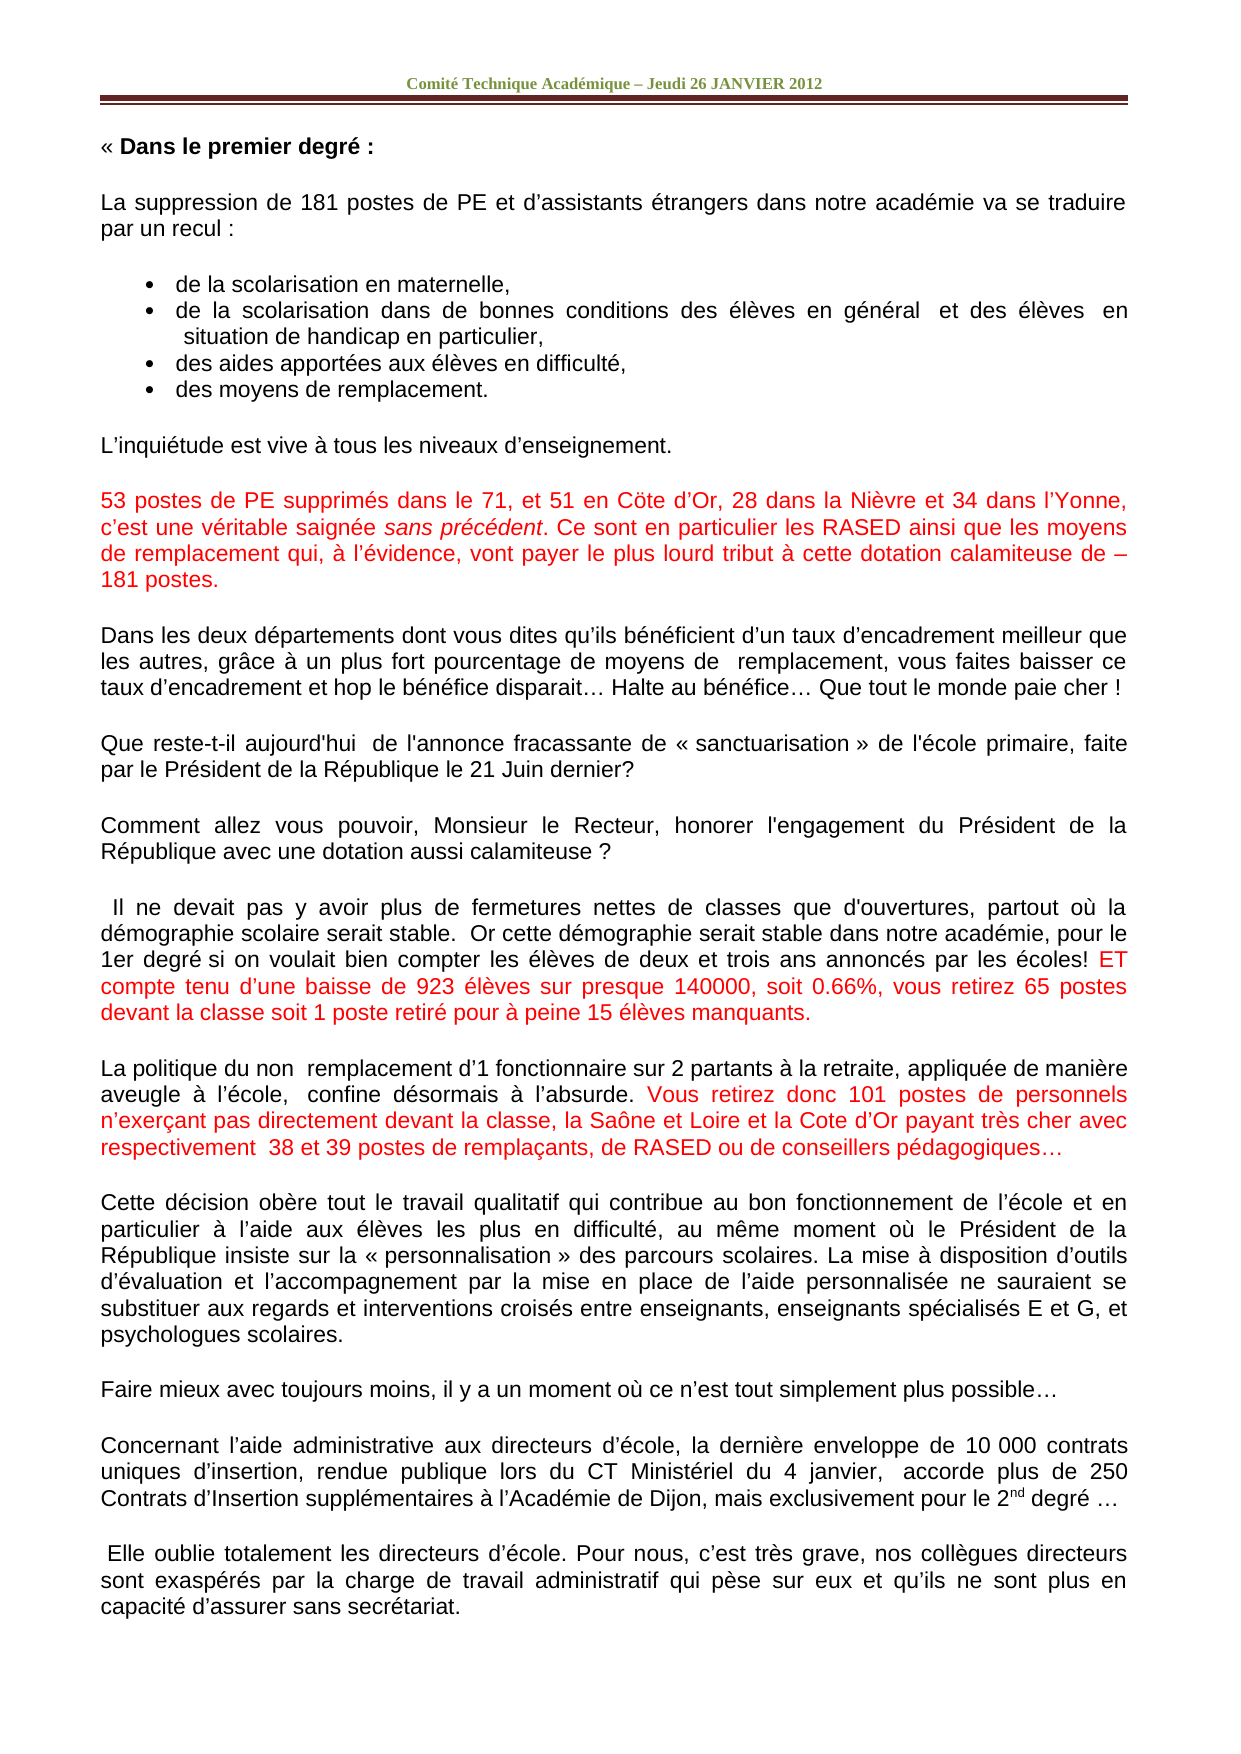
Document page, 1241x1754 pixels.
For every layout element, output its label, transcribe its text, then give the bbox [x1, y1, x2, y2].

list de la scolarisation en maternelle, [146, 271, 1128, 297]
text 53 postes de PE supprimés dans le 71, et 51 en Cöte d’Or, 28 dans la Nièvre et 34 dans l’Yonne, c’est une véritable saignée sans précédent. Ce sont en particulier les RASED ainsi que les moyens de remplacement qui, à l’évidence, vont payer le plus lourd tribut à cette dotation calamiteuse de – 181 postes. [100, 487, 1128, 592]
text Que reste-t-il aujourd'hui de l'annonce fracassante de « sanctuarisation » de l'école primaire, faite par le Président de le 21 Juin dernier? [100, 730, 1128, 783]
text Concernant l’aide administrative aux directeurs d’école, la dernière enveloppe de 10 000 contrats uniques d’insertion, rendue publique lors du CT Ministériel du 4 janvier, accorde plus de 250 Contrats d’Insertion supplémentaires à l’Académie de Dijon, mais exclusivement pour le 2nd degré … [100, 1432, 1128, 1511]
text Dans les deux départements dont vous dites qu’ils bénéficient d’un taux d’encadrement meilleur que les autres, grâce à un plus fort pourcentage de moyens de remplacement, vous faites baisser ce taux d’encadrement et hop le bénéfice disparait… Halte au bénéfice… Que tout le monde paie cher ! [100, 622, 1128, 701]
list de la scolarisation dans de bonnes conditions des élèves en général et des élèves en situation de handicap en particulier, [146, 297, 1128, 350]
text Comment allez vous pouvoir, Monsieur le Recteur, honorer l'engagement du Président de avec une dotation aussi calamiteuse ? [100, 812, 1128, 864]
text L’inquiétude est vive à tous les niveaux d’enseignement. [100, 432, 1128, 458]
text « Dans le premier degré : [100, 133, 1128, 159]
text La politique du non remplacement d’1 fonctionnaire sur 2 partants à la retraite, appliquée de manière aveugle à l’école, confine désormais à l’absurde. Vous retirez donc 101 postes de personnels n’exerçant pas directement devant la classe, la Saône et Loire et la Cote d’Or payant très cher avec respectivement 38 et 39 postes de remplaçants, de RASED ou de conseillers pédagogiques… [100, 1054, 1128, 1160]
text La suppression de 181 postes de PE et d’assistants étrangers dans notre académie va se traduire par un recul : [100, 189, 1128, 241]
list des moyens de remplacement. [146, 376, 1128, 402]
text Elle oublie totalement les directeurs d’école. Pour nous, c’est très grave, nos collègues directeurs sont exaspérés par la charge de travail administratif qui pèse sur eux et qu’ils ne sont plus en capacité d’assurer sans secrétariat. [100, 1540, 1128, 1619]
list des aides apportées aux élèves en difficulté, [146, 350, 1128, 376]
text Il ne devait pas y avoir plus de fermetures nettes de classes que d'ouvertures, partout où la démographie scolaire serait stable. Or cette démographie serait stable dans notre académie, pour le 1er degré si on voulait bien compter les élèves de deux et trois ans annoncés par les écoles! ET compte tenu d’une baisse de 923 élèves sur presque 140000, soit 0.66%, vous retirez 65 postes devant la classe soit 1 poste retiré pour à peine 15 élèves manquants. [100, 894, 1128, 1025]
text Faire mieux avec toujours moins, il y a un moment où ce n’est tout simplement plus possible… [100, 1376, 1128, 1403]
text Cette décision obère tout le travail qualitatif qui contribue au bon fonctionnement de l’école et en particulier à l’aide aux élèves les plus en difficulté, au même moment où le Président de la République insiste sur la « personnalisation » des parcours scolaires. La mise à disposition d’outils d’évaluation et l’accompagnement par la mise en place de l’aide personnalisée ne sauraient se substituer aux regards et interventions croisés entre enseignants, enseignants spécialisés E et G, et psychologues scolaires. [100, 1189, 1128, 1347]
